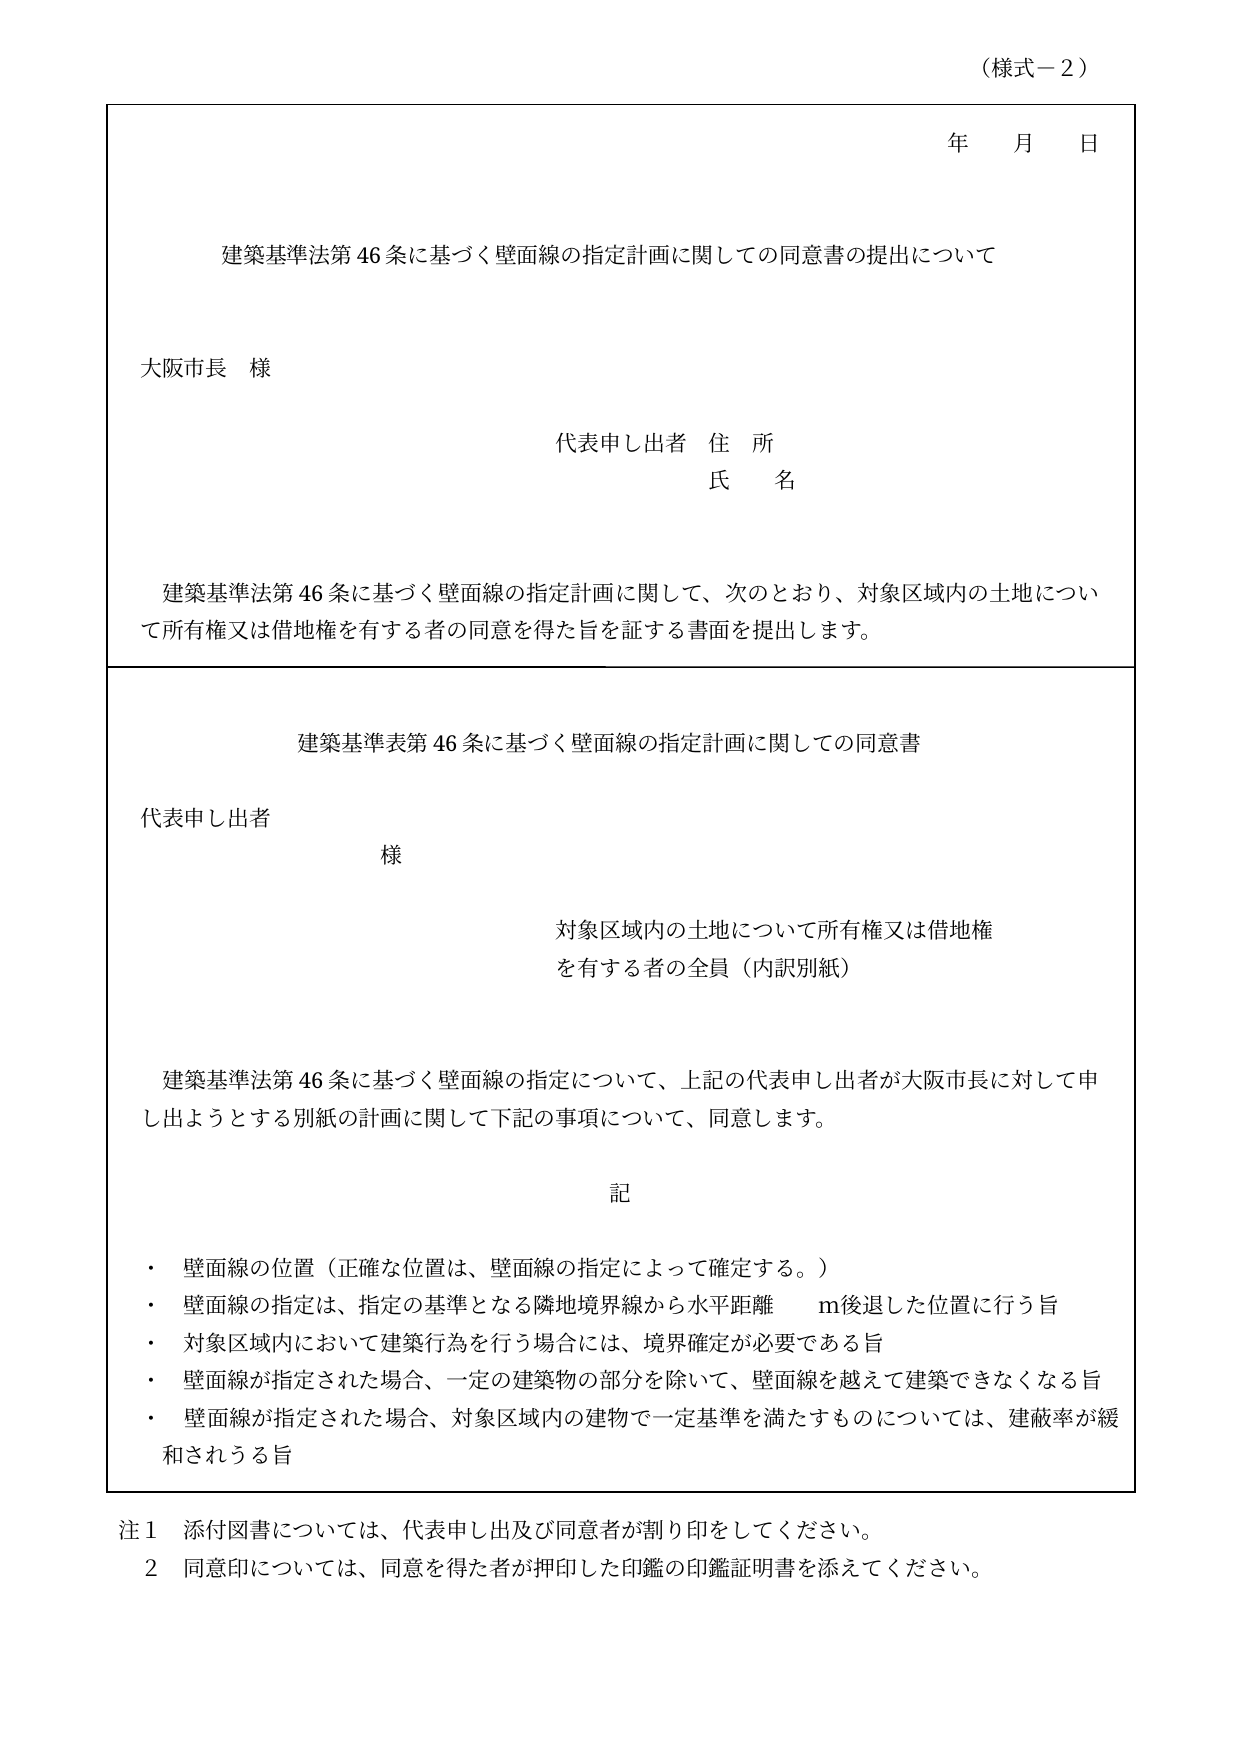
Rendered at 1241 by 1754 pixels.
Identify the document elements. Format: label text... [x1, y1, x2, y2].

text ・ 壁面線が指定された場合、一定の建築物の部分を除いて、壁面線を越えて建築できなくなる旨 [140, 1361, 1122, 1398]
text ・ 壁面線の指定は、指定の基準となる隣地境界線から水平距離 ｍ後退した位置に行う旨 [140, 1286, 1122, 1323]
text を有する者の全員（内訳別紙） [556, 948, 1122, 986]
text 注１ 添付図書については、代表申し出及び同意者が割り印をしてください。 [118, 1511, 1122, 1548]
text 建築基準法第46条に基づく壁面線の指定計画に関して、次のとおり、対象区域内の土地について所有権又は借地権を有する者の同意を得た旨を証する書面を提出します。 [140, 573, 1100, 648]
text ・ 壁面線の位置（正確な位置は、壁面線の指定によって確定する。） [140, 1248, 1122, 1286]
text 建築基準法第46条に基づく壁面線の指定計画に関しての同意書の提出について [118, 236, 1100, 273]
text 様 [140, 836, 1122, 873]
text 建築基準法第46条に基づく壁面線の指定について、上記の代表申し出者が大阪市長に対して申し出ようとする別紙の計画に関して下記の事項について、同意します。 [140, 1061, 1100, 1136]
text 大阪市長 様 [140, 348, 1122, 386]
subtitle 記 [118, 1173, 1122, 1211]
text 対象区域内の土地について所有権又は借地権 [556, 911, 1122, 948]
text ・ 対象区域内において建築行為を行う場合には、境界確定が必要である旨 [140, 1323, 1122, 1361]
text （様式－２） [118, 48, 1100, 86]
text ２ 同意印については、同意を得た者が押印した印鑑の印鑑証明書を添えてください。 [118, 1548, 1122, 1586]
text 代表申し出者 [140, 798, 1122, 836]
text 建築基準表第46条に基づく壁面線の指定計画に関しての同意書 [118, 723, 1100, 761]
text 年 月 日 [118, 123, 1100, 161]
text 氏 名 [556, 461, 1122, 498]
text 代表申し出者 住所 [556, 423, 1122, 461]
text ・ 壁面線が指定された場合、対象区域内の建物で一定基準を満たすものについては、建蔽率が緩和されうる旨 [140, 1398, 1122, 1473]
